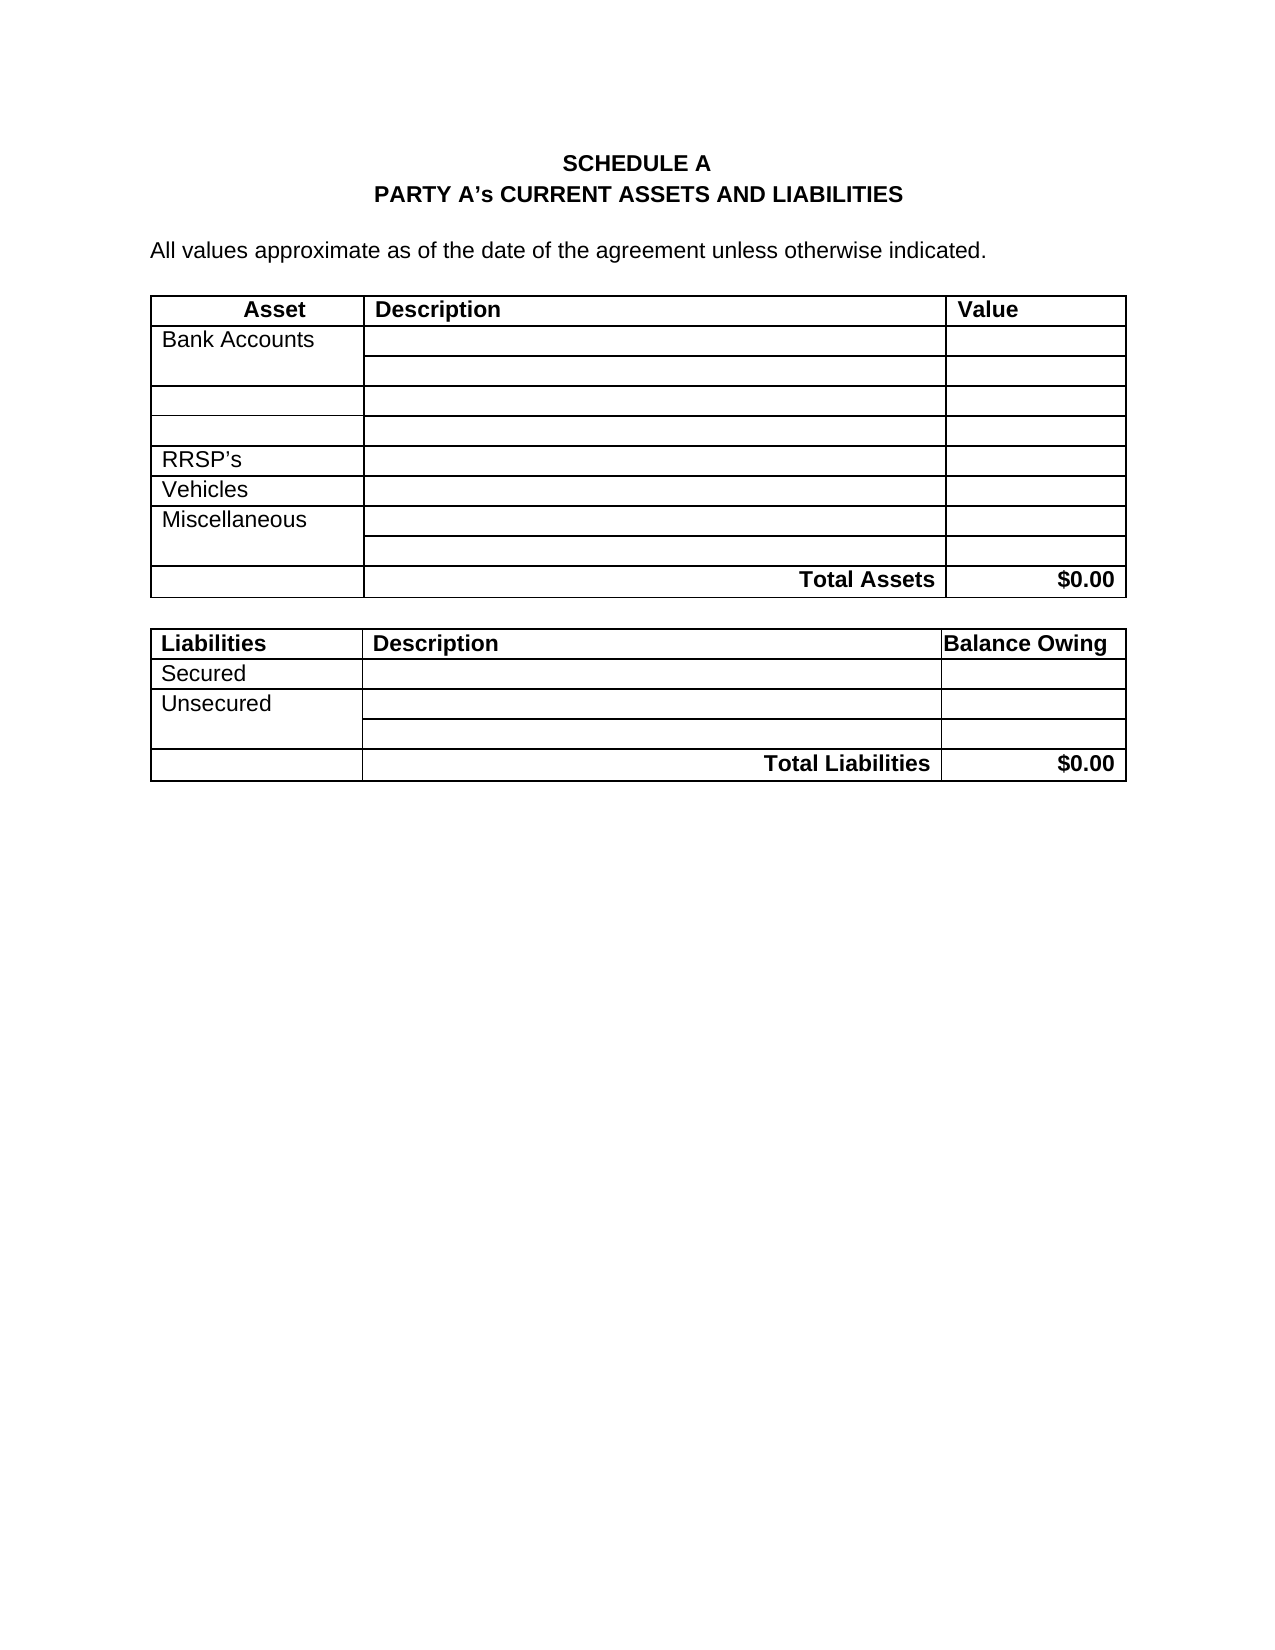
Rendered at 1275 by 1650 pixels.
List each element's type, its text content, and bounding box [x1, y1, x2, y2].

table_cell [365, 477, 945, 505]
table_header Description [363, 630, 941, 658]
table_cell Secured [152, 660, 362, 688]
table_cell [363, 690, 941, 718]
table_cell [363, 720, 941, 748]
table_cell [947, 357, 1125, 385]
table_cell [152, 567, 363, 597]
table_cell RRSP’s [152, 447, 363, 475]
table_cell [942, 720, 1125, 748]
table_cell [947, 387, 1125, 415]
table_cell [947, 327, 1125, 355]
subtitle PARTY A’s CURRENT ASSETS AND LIABILITIES [374, 181, 1125, 207]
table_cell [363, 660, 941, 688]
table_header Liabilities [152, 630, 362, 658]
table_cell Total Assets [365, 567, 945, 597]
table_header Balance Owing [942, 630, 1125, 658]
table_cell [152, 387, 363, 415]
table_cell Vehicles [152, 477, 363, 505]
table_cell [365, 537, 945, 565]
table_cell [947, 417, 1125, 445]
text All values approximate as of the date of the agreement unless otherwise indicated. [150, 237, 1125, 263]
table_cell [947, 477, 1125, 505]
table_cell [365, 357, 945, 385]
table_cell [152, 750, 362, 780]
table_cell [947, 507, 1125, 535]
table_cell Unsecured [152, 690, 362, 748]
table_cell [152, 416, 363, 445]
table_header Description [365, 297, 945, 325]
table_header Asset [152, 297, 363, 325]
table_cell $0.00 [942, 750, 1125, 780]
table_cell [365, 327, 945, 355]
table_cell [947, 537, 1125, 565]
table_cell [365, 417, 945, 445]
table_cell [365, 507, 945, 535]
table_cell [947, 447, 1125, 475]
table_cell Miscellaneous [152, 507, 363, 565]
table_header Value [947, 297, 1125, 325]
table_cell [942, 660, 1125, 688]
table_cell Bank Accounts [152, 327, 363, 385]
table_cell [365, 387, 945, 415]
table_cell [365, 447, 945, 475]
table_cell [942, 690, 1125, 718]
table_cell $0.00 [947, 567, 1125, 597]
table_cell Total Liabilities [363, 750, 941, 780]
text SCHEDULE A [149, 150, 1125, 176]
